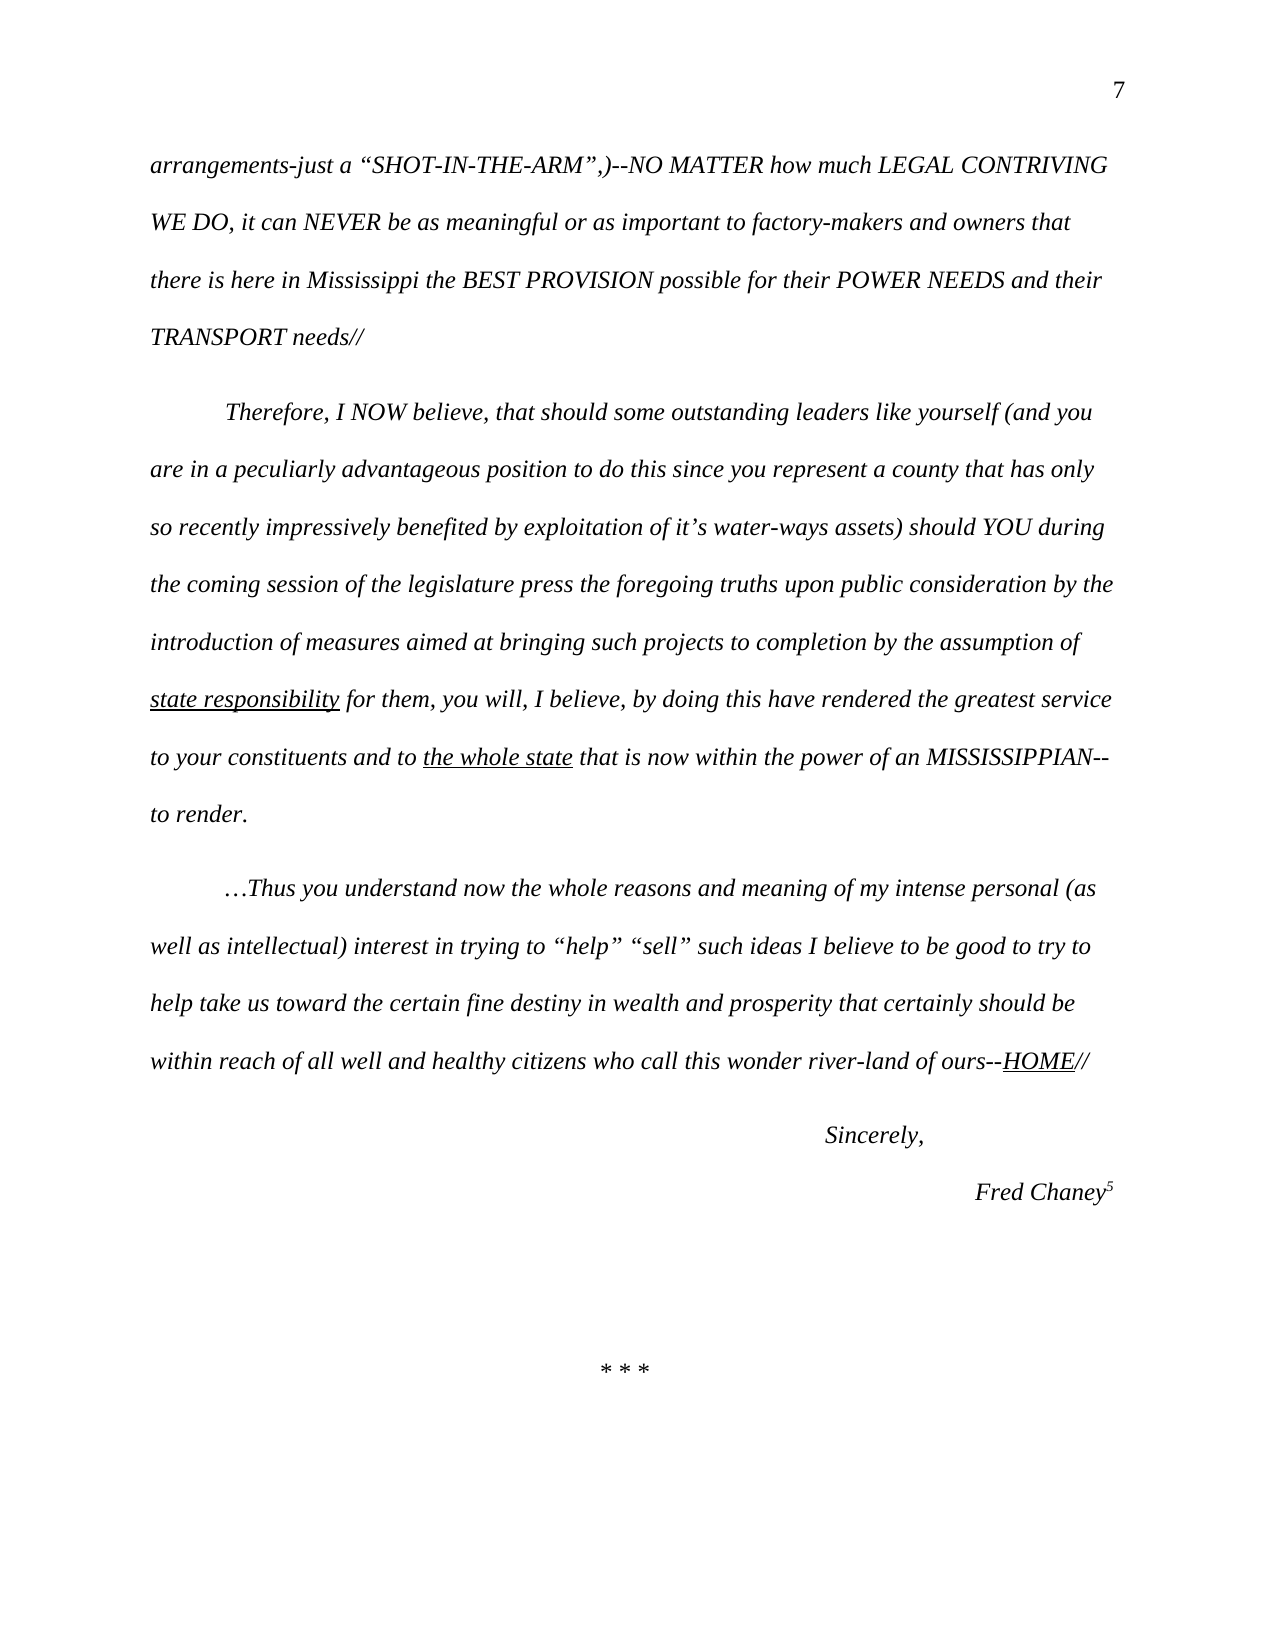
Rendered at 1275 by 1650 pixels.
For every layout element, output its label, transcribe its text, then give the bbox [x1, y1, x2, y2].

text * * * [525, 1357, 1125, 1386]
text …Thus you understand now the whole reasons and meaning of my intense personal (as well as intellectual) interest in trying to “help” “sell” such ideas I believe to be good to try to help take us toward the certain fine destiny in wealth and prosperity that certainly should be within reach of all well and healthy citizens who call this wonder river-land of ours--HOME// [150, 873, 1125, 1074]
text Therefore, I NOW believe, that should some outstanding leaders like yourself (and you are in a peculiarly advantageous position to do this since you represent a county that has only so recently impressively benefited by exploitation of it’s water-ways assets) should YOU during the coming session of the legislature press the foregoing truths upon public consideration by the introduction of measures aimed at bringing such projects to completion by the assumption of state responsibility for them, you will, I believe, by doing this have rendered the greatest service to your constituents and to the whole state that is now within the power of an MISSISSIPPIAN--to render. [150, 397, 1125, 828]
text Sincerely, Fred Chaney [150, 1120, 1125, 1264]
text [150, 150, 1125, 351]
